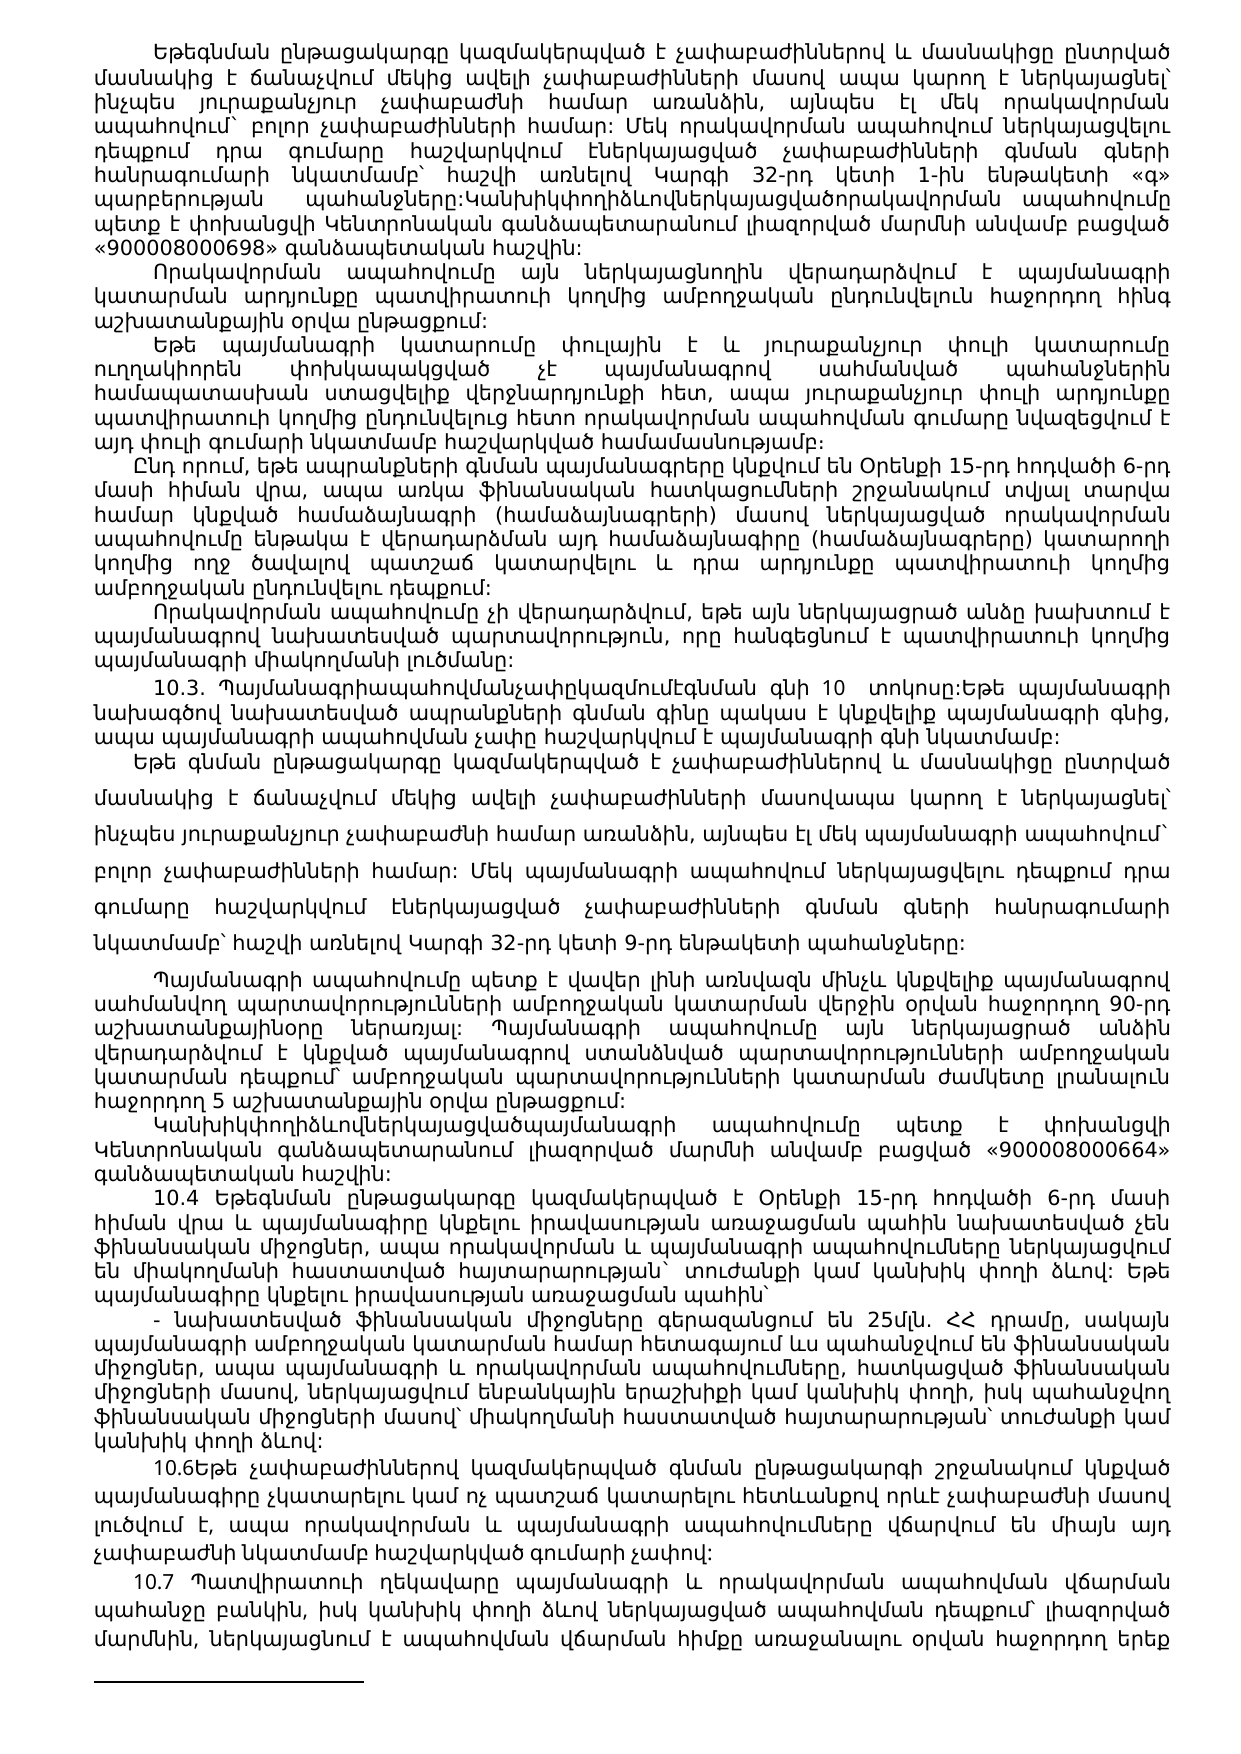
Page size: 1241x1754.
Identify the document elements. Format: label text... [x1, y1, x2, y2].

text 10.6Եթե չափաբաժիններով կազմակերպված գնման ընթացակարգի շրջանակում կնքված պայմանագիրը չկատարելու կամ ոչ պատշաճ կատարելու հետևանքով որևէ չափաբաժնի մասով լուծվում է, ապա որակավորման և պայմանագրի ապահովումները վճարվում են միայն այդ չափաբաժնի նկատմամբ հաշվարկված գումարի չափով: [94, 1453, 1171, 1567]
text 10.3. Պայմանագրիապահովմանչափըկազմումէգնման գնի 10 տոկոսը:Եթե պայմանագրի նախագծով նախատեսված ապրանքների գնման գինը պակաս է կնքվելիք պայմանագրի գնից, ապա պայմանագրի ապահովման չափը հաշվարկվում է պայմանագրի գնի նկատմամբ: [94, 673, 1171, 750]
text Որակավորման ապահովումը այն ներկայացնողին վերադարձվում է պայմանագրի կատարման արդյունքը պատվիրատուի կողմից ամբողջական ընդունվելուն հաջորդող հինգ աշխատանքային օրվա ընթացքում: [94, 260, 1171, 333]
text Կանխիկփողիձևովներկայացվածպայմանագրի ապահովումը պետք է փոխանցվի Կենտրոնական գանձապետարանում լիազորված մարմնի անվամբ բացված «900008000664» գանձապետական հաշվին: [94, 1113, 1171, 1186]
text Ընդ որում, եթե ապրանքների գնման պայմանագրերը կնքվում են Օրենքի 15-րդ հոդվածի 6-րդ մասի հիման վրա, ապա առկա ֆինանսական հատկացումների շրջանակում տվյալ տարվա համար կնքված համաձայնագրի (համաձայնագրերի) մասով ներկայացված որակավորման ապահովումը ենթակա է վերադարձման այդ համաձայնագիրը (համաձայնագրերը) կատարողի կողմից ողջ ծավալով պատշաճ կատարվելու և դրա արդյունքը պատվիրատուի կողմից ամբողջական ընդունվելու դեպքում: [94, 454, 1171, 600]
text 10.4 Եթեգնման ընթացակարգը կազմակերպված է Օրենքի 15-րդ հոդվածի 6-րդ մասի հիման վրա և պայմանագիրը կնքելու իրավասության առաջացման պահին նախատեսված չեն ֆինանսական միջոցներ, ապա որակավորման և պայմանագրի ապահովումները ներկայացվում են միակողմանի հաստատված հայտարարության` տուժանքի կամ կանխիկ փողի ձևով: Եթե պայմանագիրը կնքելու իրավասության առաջացման պահին՝ [94, 1186, 1171, 1308]
text Եթե գնման ընթացակարգը կազմակերպված է չափաբաժիններով և մասնակիցը ընտրված մասնակից է ճանաչվում մեկից ավելի չափաբաժինների մասովապա կարող է ներկայացնել՝ ինչպես յուրաքանչյուր չափաբաժնի համար առանձին, այնպես էլ մեկ պայմանագրի ապահովում` բոլոր չափաբաժինների համար: Մեկ պայմանագրի ապահովում ներկայացվելու դեպքում դրա գումարը հաշվարկվում էներկայացված չափաբաժինների գնման գների հանրագումարի նկատմամբ՝ հաշվի առնելով Կարգի 32-րդ կետի 9-րդ ենթակետի պահանջները: [94, 750, 1171, 956]
text Պայմանագրի ապահովումը պետք է վավեր լինի առնվազն մինչև կնքվելիք պայմանագրով սահմանվող պարտավորությունների ամբողջական կատարման վերջին օրվան հաջորդող 90-րդ աշխատանքայինօրը ներառյալ: Պայմանագրի ապահովումը այն ներկայացրած անձին վերադարձվում է կնքված պայմանագրով ստանձնված պարտավորությունների ամբողջական կատարման դեպքում՝ ամբողջական պարտավորությունների կատարման ժամկետը լրանալուն հաջորդող 5 աշխատանքային օրվա ընթացքում: [94, 968, 1171, 1113]
text Եթե պայմանագրի կատարումը փուլային է և յուրաքանչյուր փուլի կատարումը ուղղակիորեն փոխկապակցված չէ պայմանագրով սահմանված պահանջներին համապատասխան ստացվելիք վերջնարդյունքի հետ, ապա յուրաքանչյուր փուլի արդյունքը պատվիրատուի կողմից ընդունվելուց հետո որակավորման ապահովման գումարը նվազեցվում է այդ փուլի գումարի նկատմամբ հաշվարկված համամասնությամբ։ [94, 333, 1171, 454]
text Որակավորման ապահովումը չի վերադարձվում, եթե այն ներկայացրած անձը խախտում է պայմանագրով նախատեսված պարտավորություն, որը հանգեցնում է պատվիրատուի կողմից պայմանագրի միակողմանի լուծմանը: [94, 600, 1171, 673]
text Եթեգնման ընթացակարգը կազմակերպված է չափաբաժիններով և մասնակիցը ընտրված մասնակից է ճանաչվում մեկից ավելի չափաբաժինների մասով ապա կարող է ներկայացնել՝ ինչպես յուրաքանչյուր չափաբաժնի համար առանձին, այնպես էլ մեկ որակավորման ապահովում` բոլոր չափաբաժինների համար: Մեկ որակավորման ապահովում ներկայացվելու դեպքում դրա գումարը հաշվարկվում էներկայացված չափաբաժինների գնման գների հանրագումարի նկատմամբ՝ հաշվի առնելով Կարգի 32-րդ կետի 1-ին ենթակետի «գ» պարբերության պահանջները:Կանխիկփողիձևովներկայացվածորակավորման ապահովումը պետք է փոխանցվի Կենտրոնական գանձապետարանում լիազորված մարմնի անվամբ բացված «900008000698» գանձապետական հաշվին: [94, 37, 1171, 260]
text - նախատեսված ֆինանսական միջոցները գերազանցում են 25մլն. ՀՀ դրամը, սակայն պայմանագրի ամբողջական կատարման համար հետագայում ևս պահանջվում են ֆինանսական միջոցներ, ապա պայմանագրի և որակավորման ապահովումները, հատկացված ֆինանսական միջոցների մասով, ներկայացվում ենբանկային երաշխիքի կամ կանխիկ փողի, իսկ պահանջվող ֆինանսական միջոցների մասով՝ միակողմանի հաստատված հայտարարության՝ տուժանքի կամ կանխիկ փողի ձևով: [94, 1308, 1171, 1453]
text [94, 1567, 1171, 1652]
